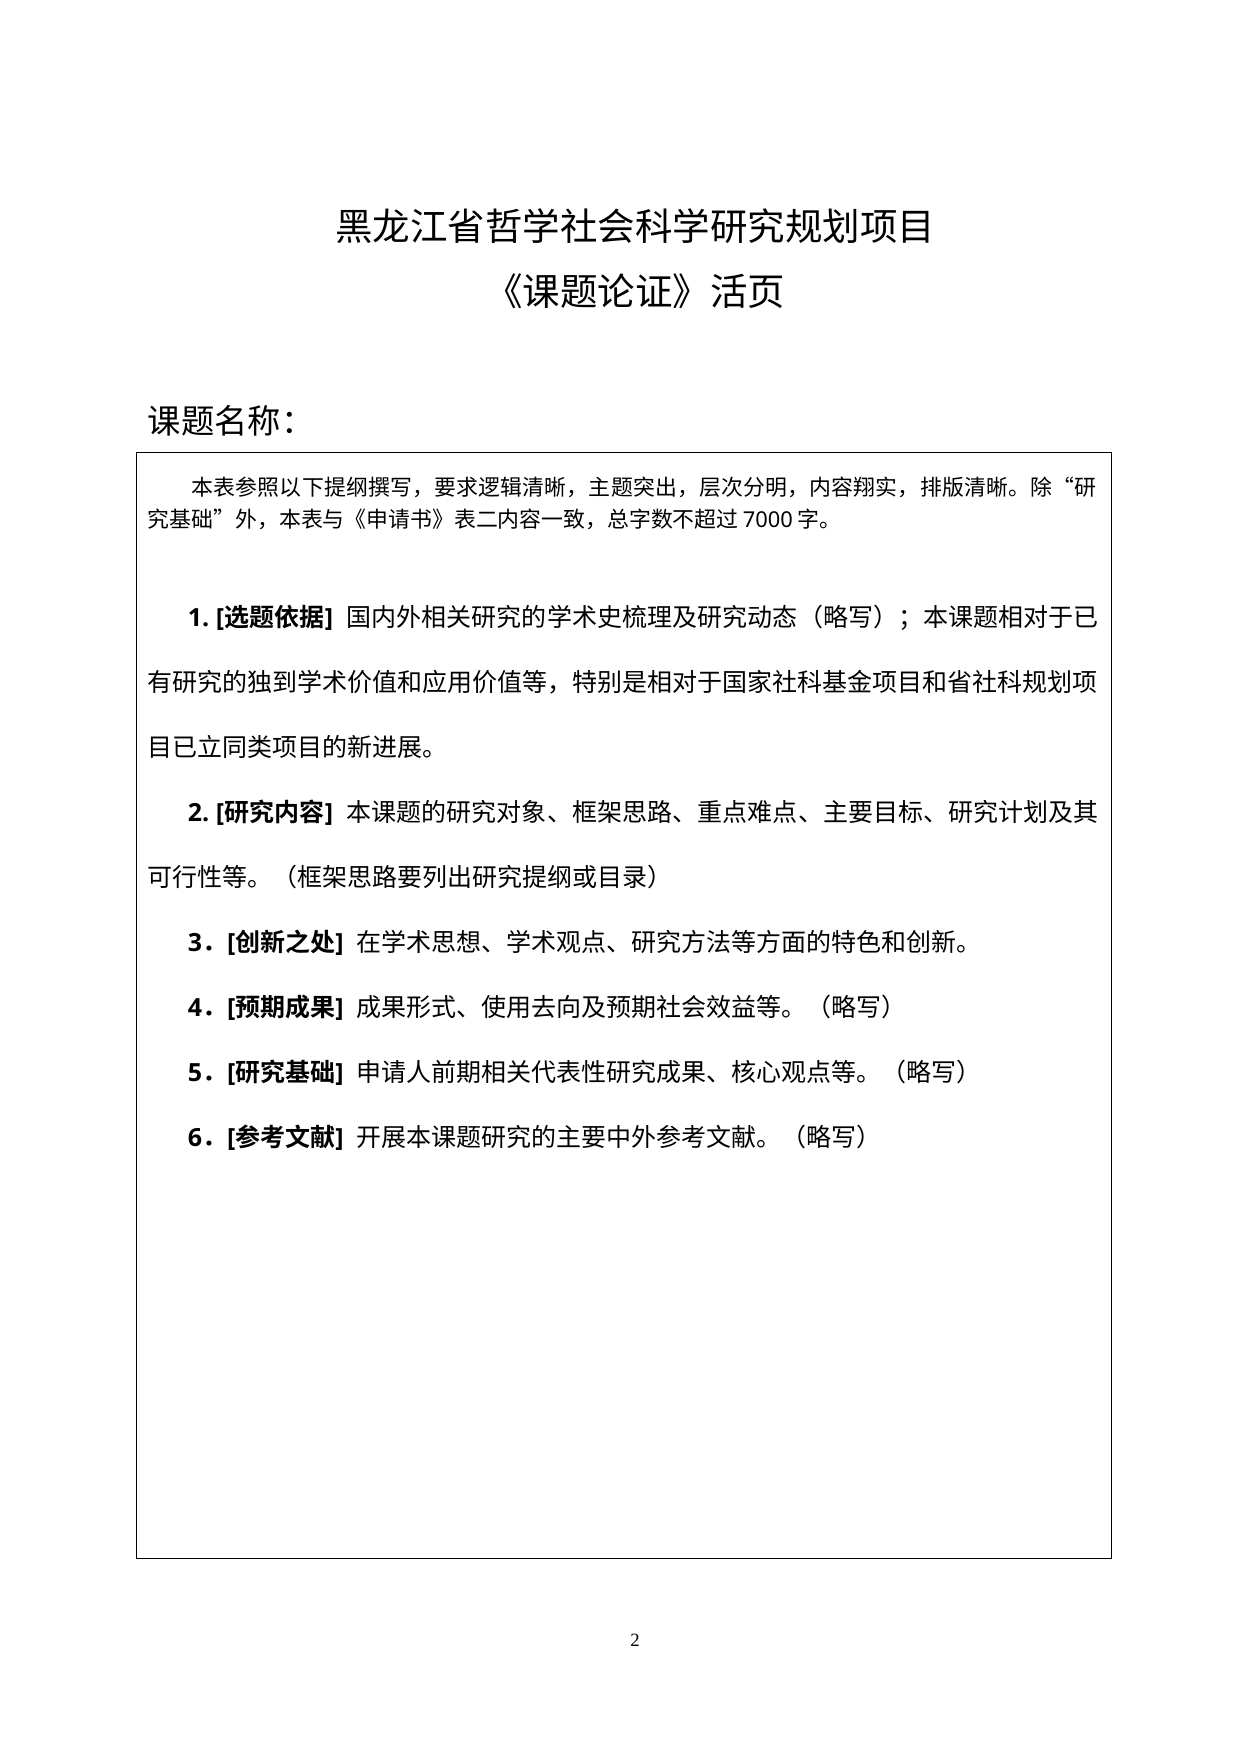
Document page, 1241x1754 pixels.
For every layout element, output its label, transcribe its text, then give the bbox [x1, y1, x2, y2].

text 黑龙江省哲学社会科学研究规划项目 [148, 192, 1122, 257]
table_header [137, 453, 1111, 1558]
text 课题名称： [148, 387, 1122, 452]
text 《课题论证》活页 [148, 257, 1122, 322]
